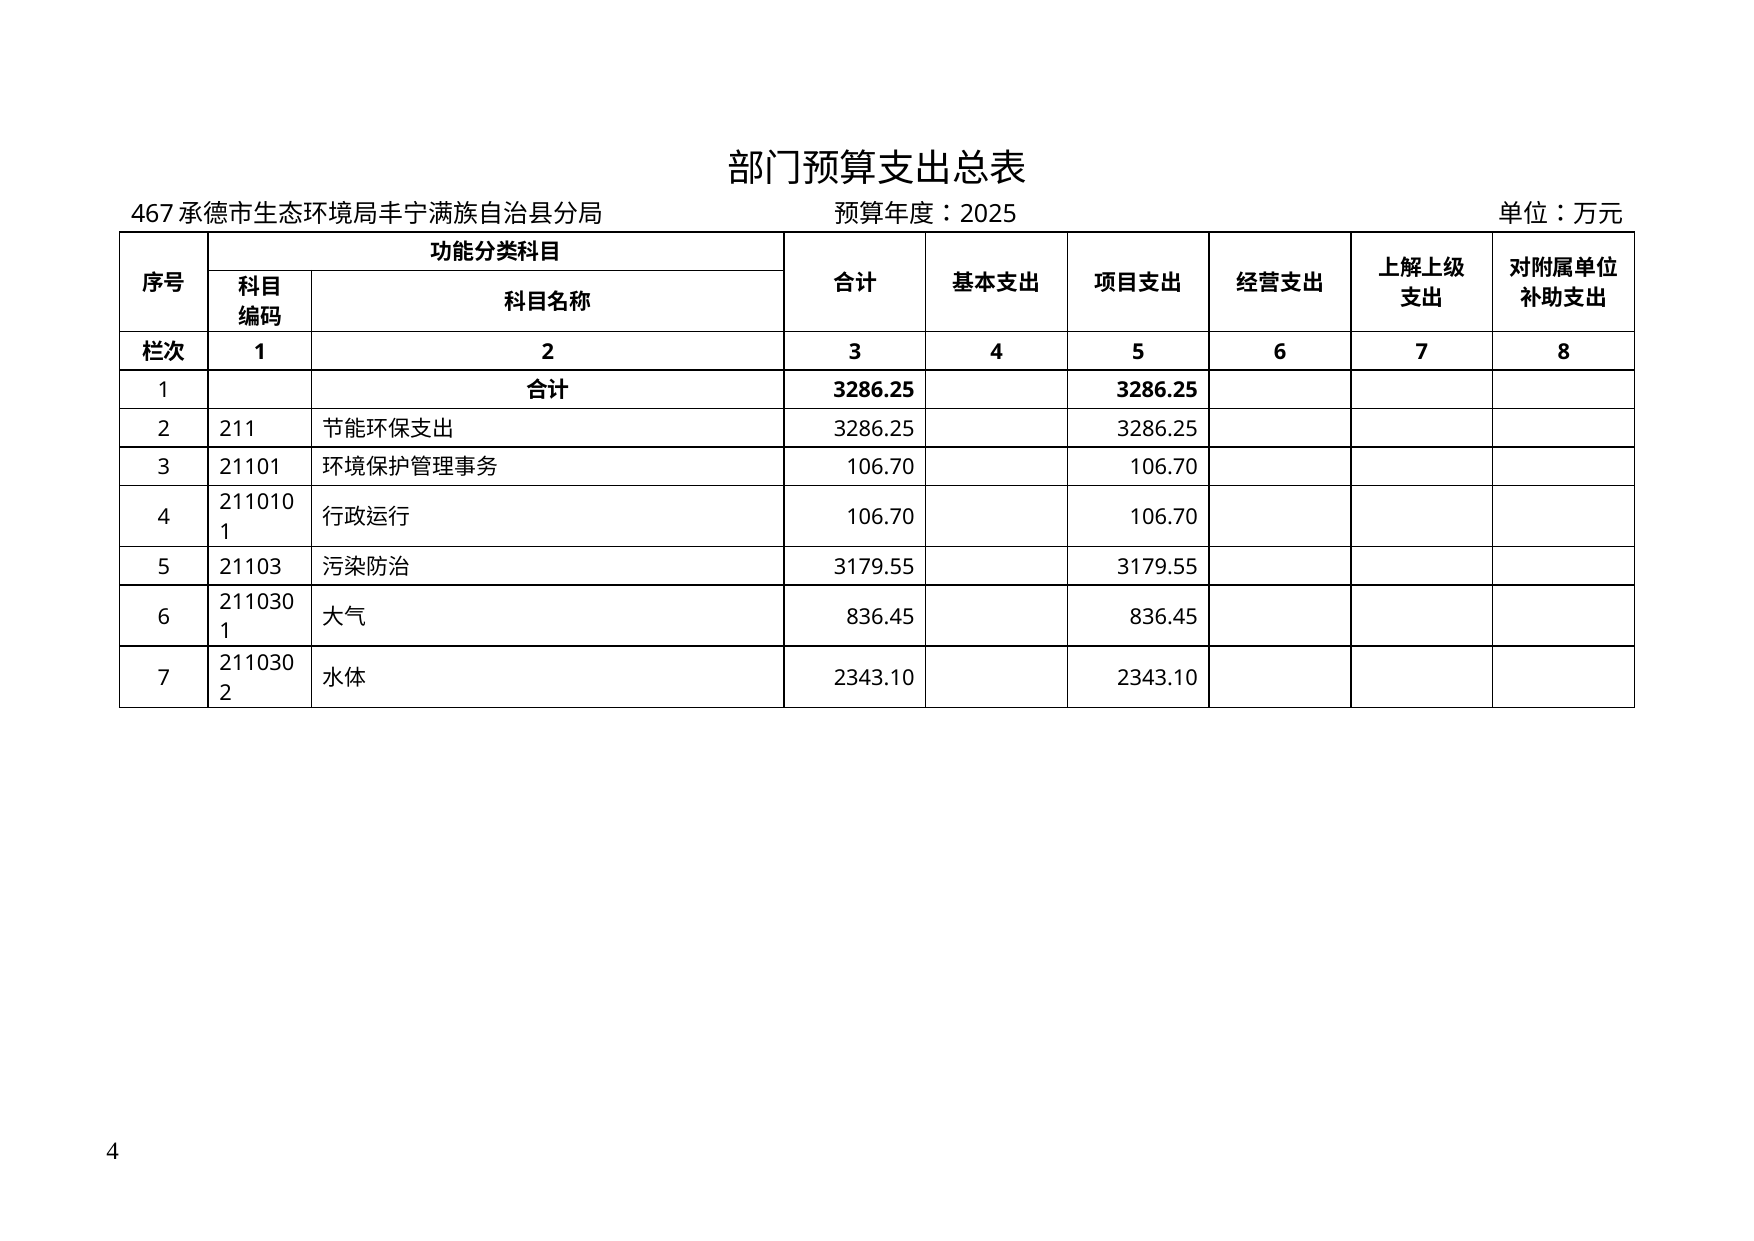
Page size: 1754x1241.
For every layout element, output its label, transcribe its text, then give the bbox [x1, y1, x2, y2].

table_cell [1493, 486, 1634, 546]
table_cell 1 [120, 371, 207, 408]
table_cell [1352, 547, 1492, 584]
table_header 预算年度：2025 [785, 195, 1067, 231]
table_cell 5 [120, 547, 207, 584]
text 部门预算支出总表 [106, 142, 1648, 193]
table_cell 3286.25 [785, 409, 925, 446]
table_cell 211 [209, 409, 311, 446]
table_cell [926, 448, 1067, 484]
table_cell 项目支出 [1068, 233, 1208, 331]
table_cell 836.45 [1068, 586, 1208, 645]
table_cell 3286.25 [1068, 409, 1208, 446]
table_cell 106.70 [1068, 486, 1208, 546]
table_cell [926, 371, 1067, 408]
table_cell 基本支出 [926, 233, 1067, 331]
table_cell 科目名称 [312, 271, 783, 331]
table_cell 上解上级 支出 [1352, 233, 1492, 331]
table_cell 106.70 [785, 486, 925, 546]
table_cell 大气 [312, 586, 783, 645]
table_cell 合计 [312, 371, 783, 408]
table_cell 21103 [209, 547, 311, 584]
table_cell [1493, 371, 1634, 408]
table_cell 3 [785, 332, 925, 369]
table_cell 经营支出 [1210, 233, 1350, 331]
table_cell 1 [209, 332, 311, 369]
table_cell [926, 647, 1067, 706]
table_cell 节能环保支出 [312, 409, 783, 446]
table_header 单位：万元 [1068, 195, 1634, 231]
table_cell 7 [1352, 332, 1492, 369]
table_cell 106.70 [785, 448, 925, 484]
table_cell 功能分类科目 [209, 233, 783, 270]
table_cell 6 [1210, 332, 1350, 369]
table_cell [1352, 448, 1492, 484]
table_cell [926, 586, 1067, 645]
table_cell 836.45 [785, 586, 925, 645]
table_cell [1352, 371, 1492, 408]
table_cell [1210, 371, 1350, 408]
table_cell 5 [1068, 332, 1208, 369]
table_cell [1210, 547, 1350, 584]
table_cell [1352, 647, 1492, 706]
table_cell 科目 编码 [209, 271, 311, 331]
table_cell 3 [120, 448, 207, 484]
table_cell 3179.55 [785, 547, 925, 584]
table_cell 2343.10 [785, 647, 925, 706]
table_cell [1493, 647, 1634, 706]
table_cell 水体 [312, 647, 783, 706]
table_cell [1493, 448, 1634, 484]
table_cell [1493, 547, 1634, 584]
table_cell 106.70 [1068, 448, 1208, 484]
table_cell [1352, 486, 1492, 546]
table_cell [1493, 409, 1634, 446]
table_cell [1352, 586, 1492, 645]
table_cell 3286.25 [785, 371, 925, 408]
table_cell 2110301 [209, 586, 311, 645]
table_cell [926, 409, 1067, 446]
table_cell [1493, 586, 1634, 645]
table_header 467承德市生态环境局丰宁满族自治县分局 [120, 195, 783, 231]
table_cell 污染防治 [312, 547, 783, 584]
table_cell [926, 486, 1067, 546]
table_cell 3179.55 [1068, 547, 1208, 584]
table_cell 2343.10 [1068, 647, 1208, 706]
table_cell 3286.25 [1068, 371, 1208, 408]
table_cell 7 [120, 647, 207, 706]
table_cell 2110302 [209, 647, 311, 706]
table_cell [209, 371, 311, 408]
table_cell [1210, 586, 1350, 645]
table_cell [1210, 486, 1350, 546]
table_cell 2 [120, 409, 207, 446]
table_cell 对附属单位补助支出 [1493, 233, 1634, 331]
table_cell [1210, 448, 1350, 484]
table_cell 行政运行 [312, 486, 783, 546]
table_cell 序号 [120, 233, 207, 331]
table_cell 栏次 [120, 332, 207, 369]
table_cell 合计 [785, 233, 925, 331]
table_cell [1352, 409, 1492, 446]
table_cell 环境保护管理事务 [312, 448, 783, 484]
table_cell 4 [926, 332, 1067, 369]
table_cell 8 [1493, 332, 1634, 369]
table_cell 6 [120, 586, 207, 645]
table_cell [926, 547, 1067, 584]
table_cell [1210, 409, 1350, 446]
table_cell 2110101 [209, 486, 311, 546]
table_cell 21101 [209, 448, 311, 484]
table_cell 4 [120, 486, 207, 546]
table_cell 2 [312, 332, 783, 369]
table_cell [1210, 647, 1350, 706]
